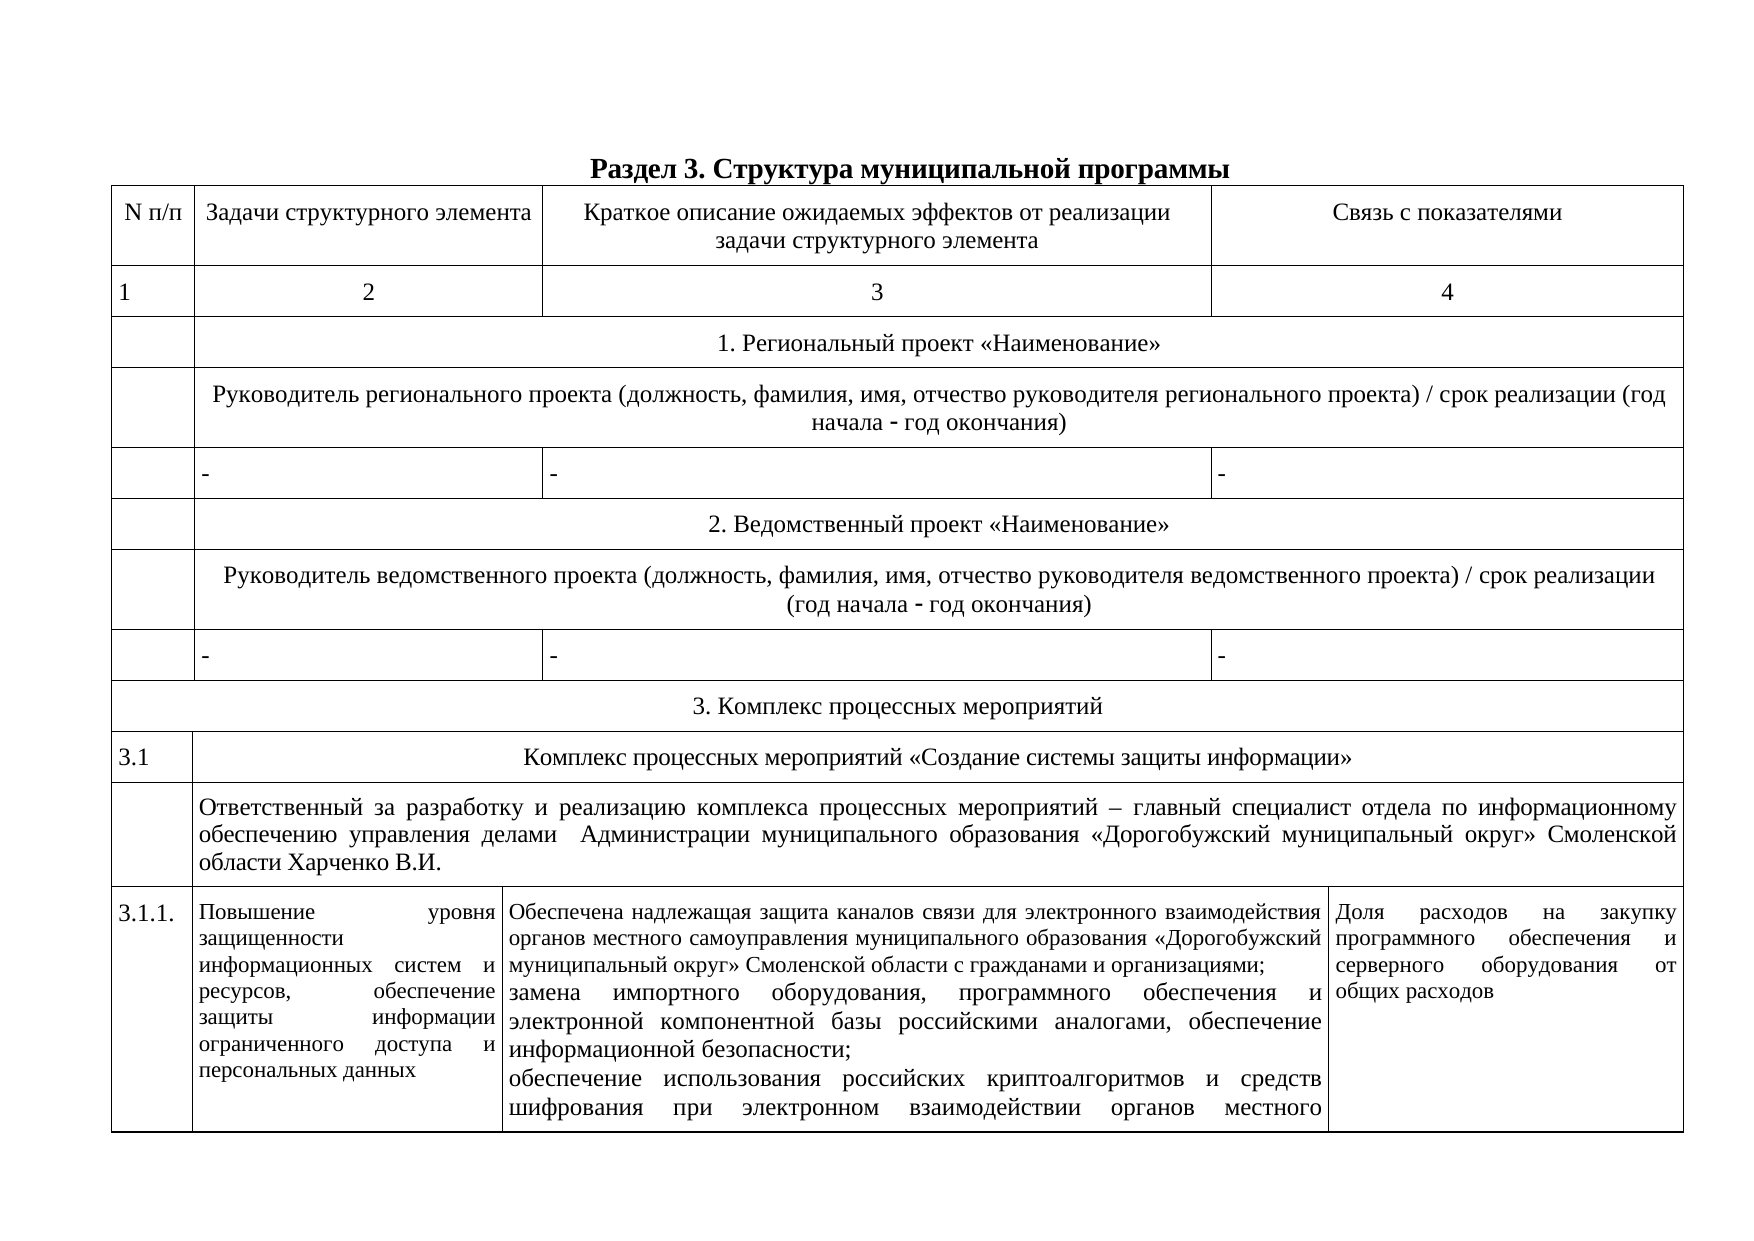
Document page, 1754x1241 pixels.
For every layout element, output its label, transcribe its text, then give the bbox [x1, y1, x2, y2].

table_cell [112, 448, 194, 498]
table_cell 3 [543, 266, 1211, 316]
table_cell [112, 783, 192, 886]
table_cell - [195, 448, 542, 498]
table_header Связь с показателями [1212, 186, 1683, 265]
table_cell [1329, 887, 1683, 1131]
table_cell 1 [112, 266, 194, 316]
table_cell 3. Комплекс процессных мероприятий [112, 681, 1683, 731]
table_cell - [543, 448, 1211, 498]
table_cell - [1212, 448, 1683, 498]
table_cell Руководитель регионального проекта (должность, фамилия, имя, отчество руководителя регионального проекта) / срок реализации (год начала год окончания) [195, 368, 1683, 447]
table_header N п/п [112, 186, 194, 265]
table_cell Комплекс процессных мероприятий «Создание системы защиты информации» [193, 732, 1683, 782]
table_cell 2. Ведомственный проект «Наименование» [195, 499, 1683, 549]
table_header Задачи структурного элемента [195, 186, 542, 265]
table_cell Ответственный за разработку и реализацию комплекса процессных мероприятий – главный специалист отдела по информационному обеспечению управления делами Администрации муниципального образования «Дорогобужский муниципальный округ» Смоленской области Харченко В.И. [193, 783, 1683, 886]
table_cell 1. Региональный проект «Наименование» [195, 317, 1683, 367]
table_header Краткое описание ожидаемых эффектов от реализации задачи структурного элемента [543, 186, 1211, 265]
table_cell [112, 368, 194, 447]
table_cell Руководитель ведомственного проекта (должность, фамилия, имя, отчество руководителя ведомственного проекта) / срок реализации (год начала год окончания) [195, 550, 1683, 629]
table_cell 2 [195, 266, 542, 316]
table_cell 3.1 [112, 732, 192, 782]
table_cell [112, 550, 194, 629]
table_cell 4 [1212, 266, 1683, 316]
table_cell - [543, 630, 1211, 680]
table_cell [112, 499, 194, 549]
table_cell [193, 887, 502, 1131]
table_cell [112, 630, 194, 680]
table_cell 3.1.1. [112, 887, 192, 1131]
text Раздел 3. Структура муниципальной программы [118, 152, 1695, 185]
table_cell - [1212, 630, 1683, 680]
table_cell - [195, 630, 542, 680]
table_cell [112, 317, 194, 367]
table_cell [503, 887, 1328, 1131]
